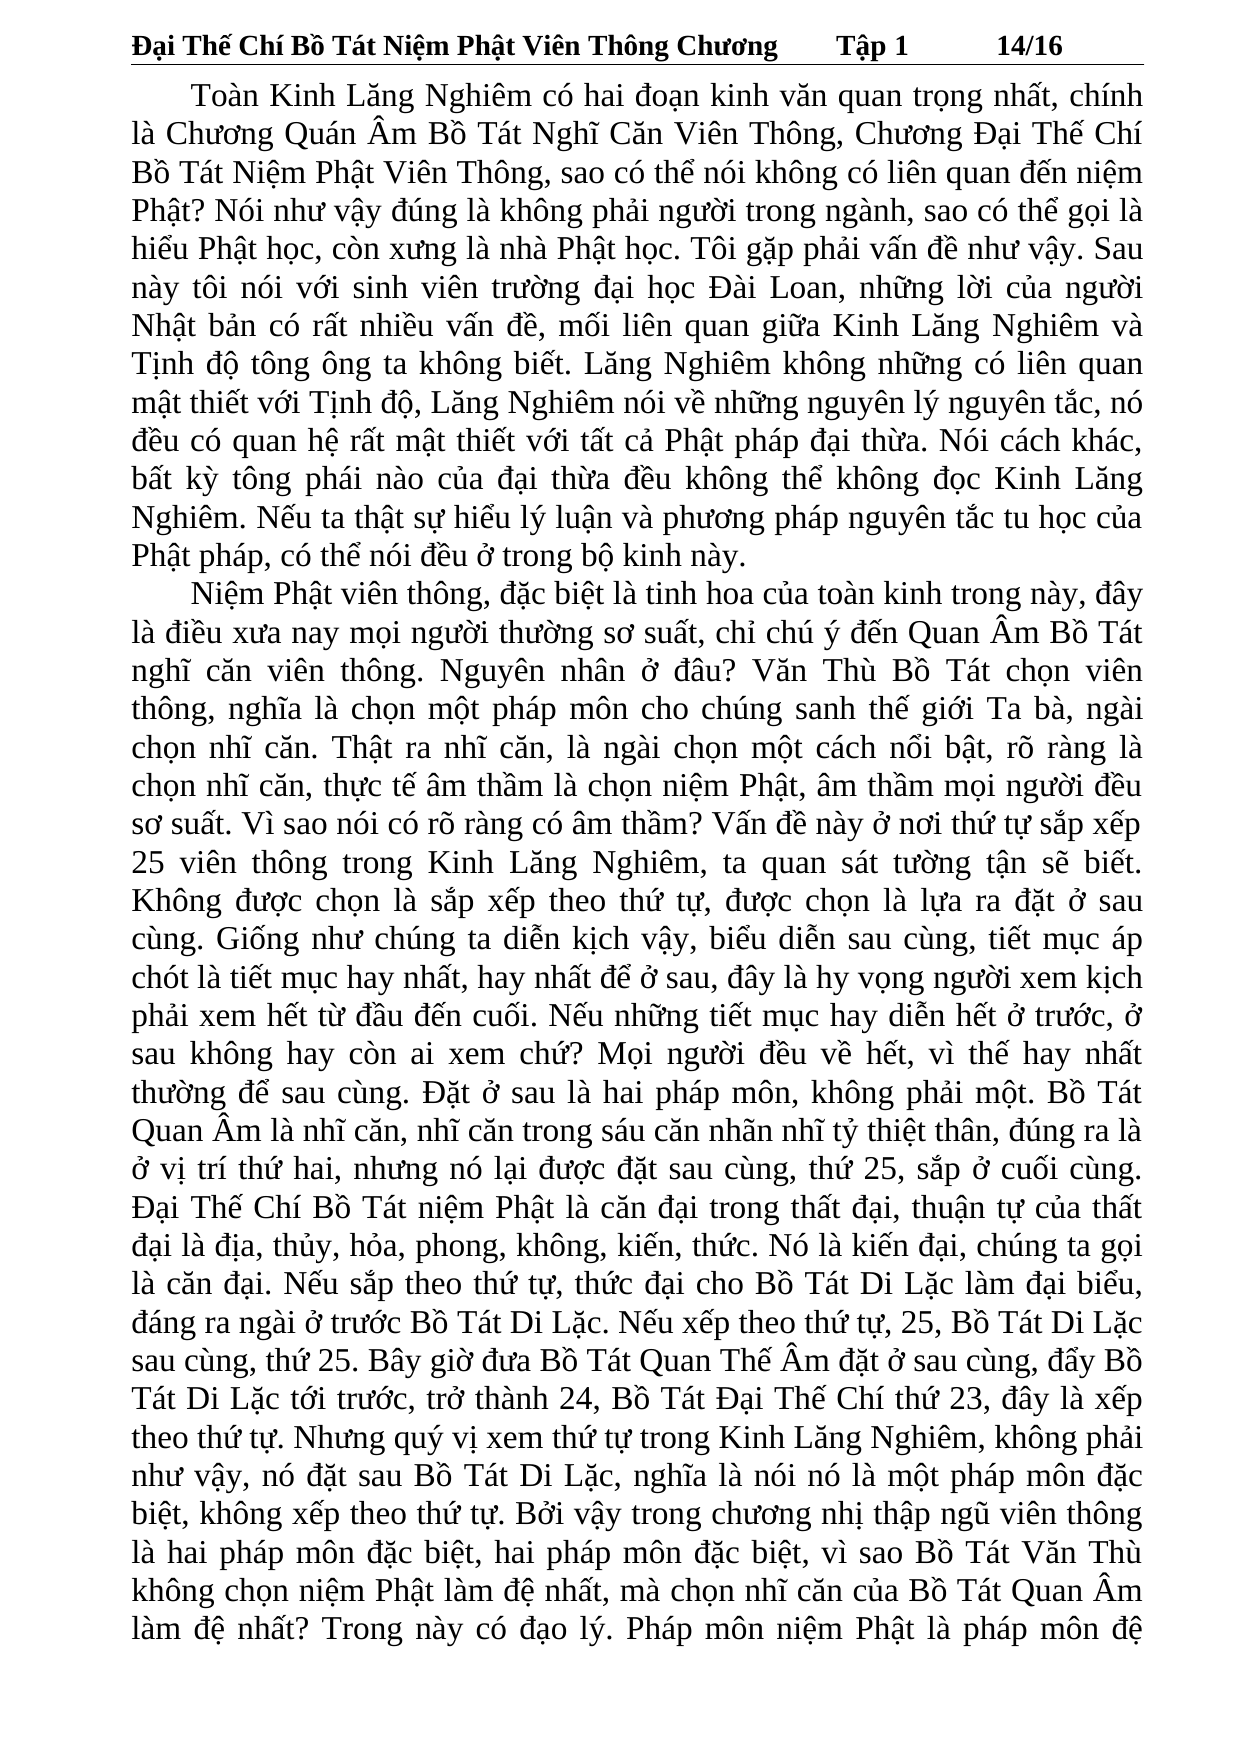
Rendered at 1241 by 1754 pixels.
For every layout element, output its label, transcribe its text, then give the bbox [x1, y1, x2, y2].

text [131, 574, 1144, 1647]
text Toàn Kinh Lăng Nghiêm có hai đoạn kinh văn quan trọng nhất, chính là Chương Quán Âm Bồ Tát Nghĩ Căn Viên Thông, Chương Đại Thế Chí Bồ Tát Niệm Phật Viên Thông, sao có thể nói không có liên quan đến niệm Phật? Nói như vậy đúng là không phải người trong ngành, sao có thể gọi là hiểu Phật học, còn xưng là nhà Phật học. Tôi gặp phải vấn đề như vậy. Sau này tôi nói với sinh viên trường đại học Đài Loan, những lời của người Nhật bản có rất nhiều vấn đề, mối liên quan giữa Kinh Lăng Nghiêm và Tịnh độ tông ông ta không biết. Lăng Nghiêm không những có liên quan mật thiết với Tịnh độ, Lăng Nghiêm nói về những nguyên lý nguyên tắc, nó đều có quan hệ rất mật thiết với tất cả Phật pháp đại thừa. Nói cách khác, bất kỳ tông phái nào của đại thừa đều không thể không đọc Kinh Lăng Nghiêm. Nếu ta thật sự hiểu lý luận và phương pháp nguyên tắc tu học của Phật pháp, có thể nói đều ở trong bộ kinh này. [131, 75, 1144, 574]
